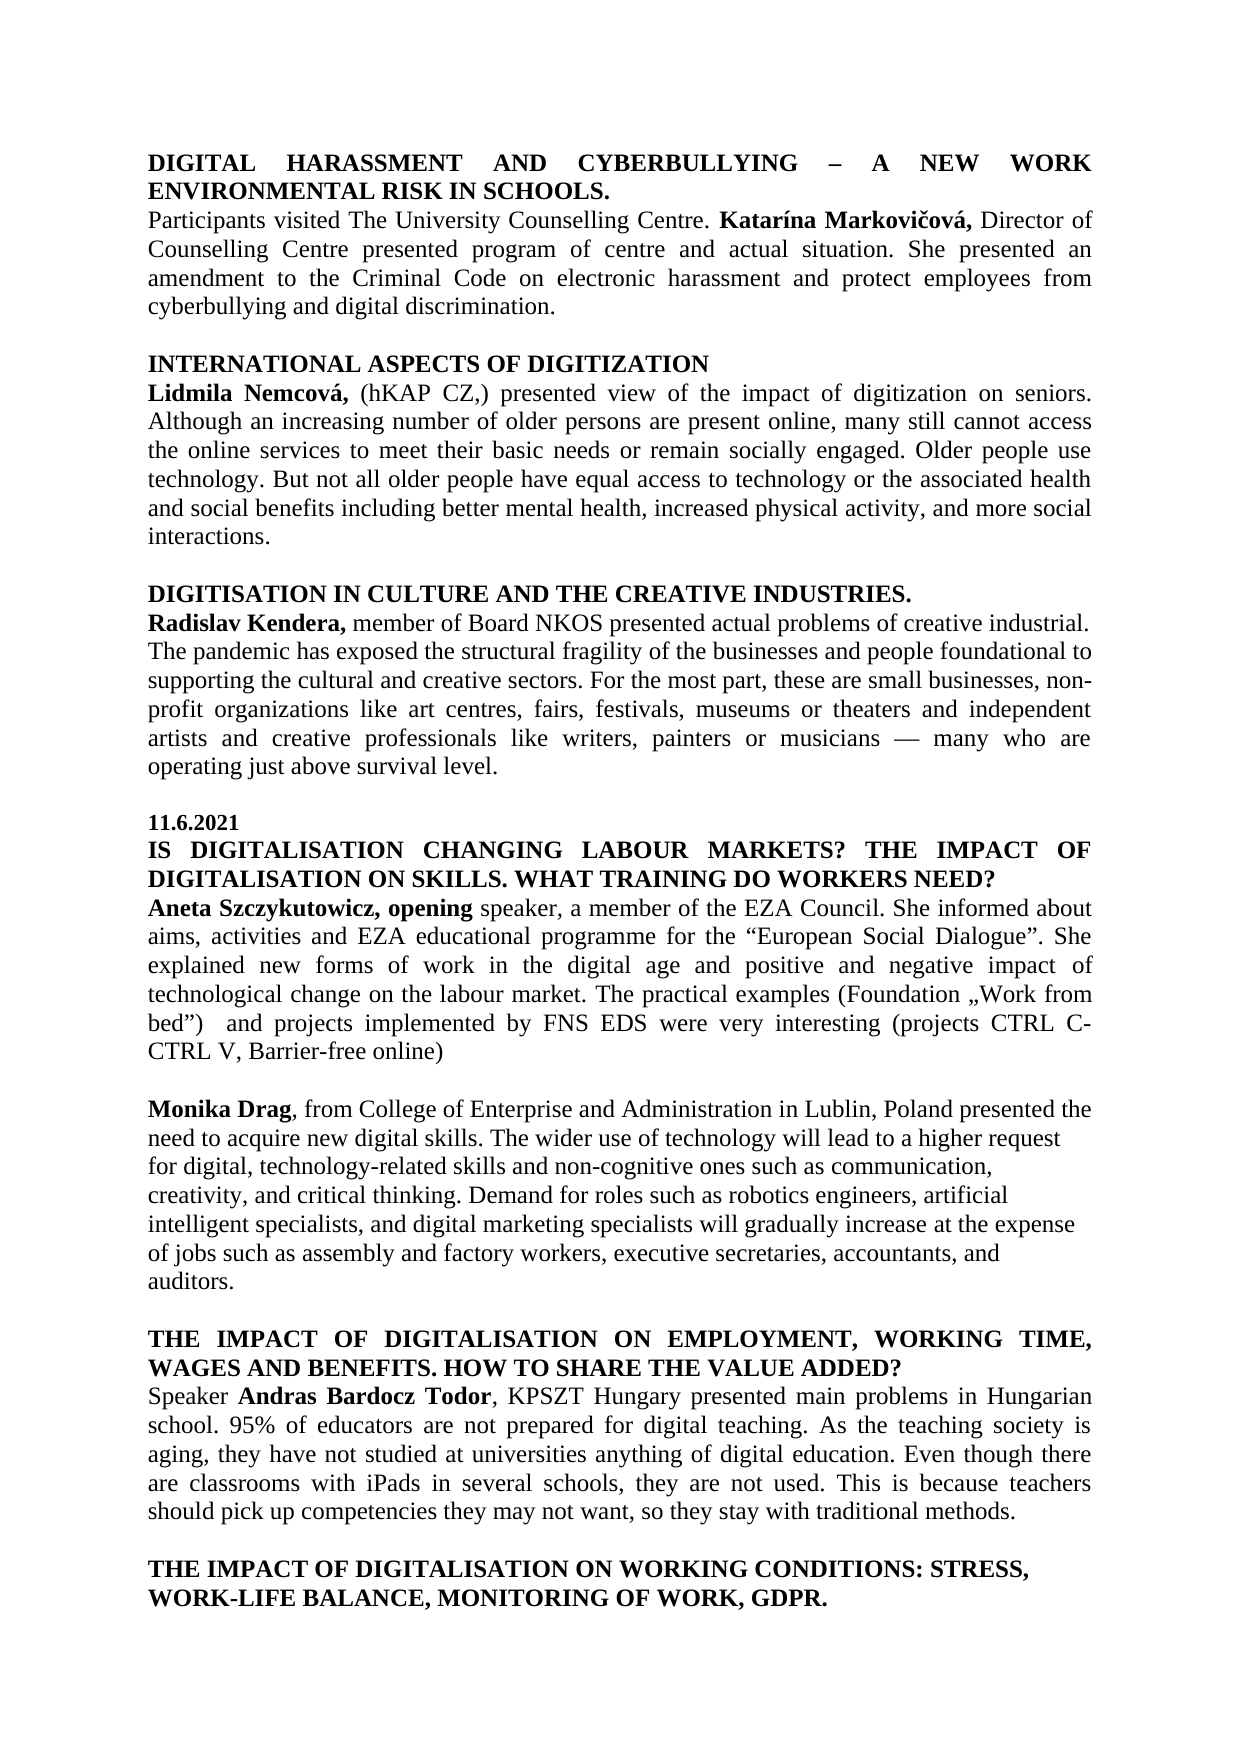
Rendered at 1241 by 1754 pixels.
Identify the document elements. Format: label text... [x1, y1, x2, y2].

text IS DIGITALISATION CHANGING LABOUR MARKETS? THE IMPACT OF DIGITALISATION ON SKILLS. WHAT TRAINING DO WORKERS NEED? [148, 835, 1093, 893]
text The pandemic has exposed the structural fragility of the businesses and people foundational to supporting the cultural and creative sectors. For the most part, these are small businesses, non-profit organizations like art centres, fairs, festivals, museums or theaters and independent artists and creative professionals like writers, painters or musicians — many who are operating just above survival level. [148, 636, 1093, 780]
text INTERNATIONAL ASPECTS OF DIGITIZATION [148, 349, 1093, 378]
text Aneta Szczykutowicz, opening speaker, a member of the EZA Council. She informed about aims, activities and EZA educational programme for the “European Social Dialogue”. She explained new forms of work in the digital age and positive and negative impact of technological change on the labour market. The practical examples (Foundation „Work from bed”) and projects implemented by FNS EDS were very interesting (projects CTRL C- CTRL V, Barrier-free online) [148, 893, 1093, 1065]
text 11.6.2021 [148, 809, 1093, 835]
text DIGITISATION IN CULTURE AND THE CREATIVE INDUSTRIES. [148, 579, 1093, 608]
text DIGITAL HARASSMENT AND CYBERBULLYING – A NEW WORK ENVIRONMENTAL RISK IN SCHOOLS. [148, 148, 1093, 205]
text THE IMPACT OF DIGITALISATION ON EMPLOYMENT, WORKING TIME, WAGES AND BENEFITS. HOW TO SHARE THE VALUE ADDED? [148, 1324, 1093, 1381]
text Radislav Kendera, member of Board NKOS presented actual problems of creative industrial. [148, 608, 1093, 636]
text THE IMPACT OF DIGITALISATION ON WORKING CONDITIONS: STRESS, WORK-LIFE BALANCE, MONITORING OF WORK, GDPR. [148, 1554, 1093, 1611]
text Lidmila Nemcová, (hKAP CZ,) presented view of the impact of digitization on seniors. Although an increasing number of older persons are present online, many still cannot access the online services to meet their basic needs or remain socially engaged. Older people use technology. But not all older people have equal access to technology or the associated health and social benefits including better mental health, increased physical activity, and more social interactions. [148, 378, 1093, 550]
text Participants visited The University Counselling Centre. Katarína Markovičová, Director of Counselling Centre presented program of centre and actual situation. She presented an amendment to the Criminal Code on electronic harassment and protect employees from cyberbullying and digital discrimination. [148, 205, 1093, 320]
text Speaker Andras Bardocz Todor, KPSZT Hungary presented main problems in Hungarian school. 95% of educators are not prepared for digital teaching. As the teaching society is aging, they have not studied at universities anything of digital education. Even though there are classrooms with iPads in several schools, they are not used. This is because teachers should pick up competencies they may not want, so they stay with traditional methods. [148, 1381, 1093, 1525]
text Monika Drag, from College of Enterprise and Administration in Lublin, Poland presented the need to acquire new digital skills. The wider use of technology will lead to a higher request for digital, technology-related skills and non-cognitive ones such as communication, creativity, and critical thinking. Demand for roles such as robotics engineers, artificial intelligent specialists, and digital marketing specialists will gradually increase at the expense of jobs such as assembly and factory workers, executive secretaries, accountants, and auditors. [148, 1094, 1093, 1295]
